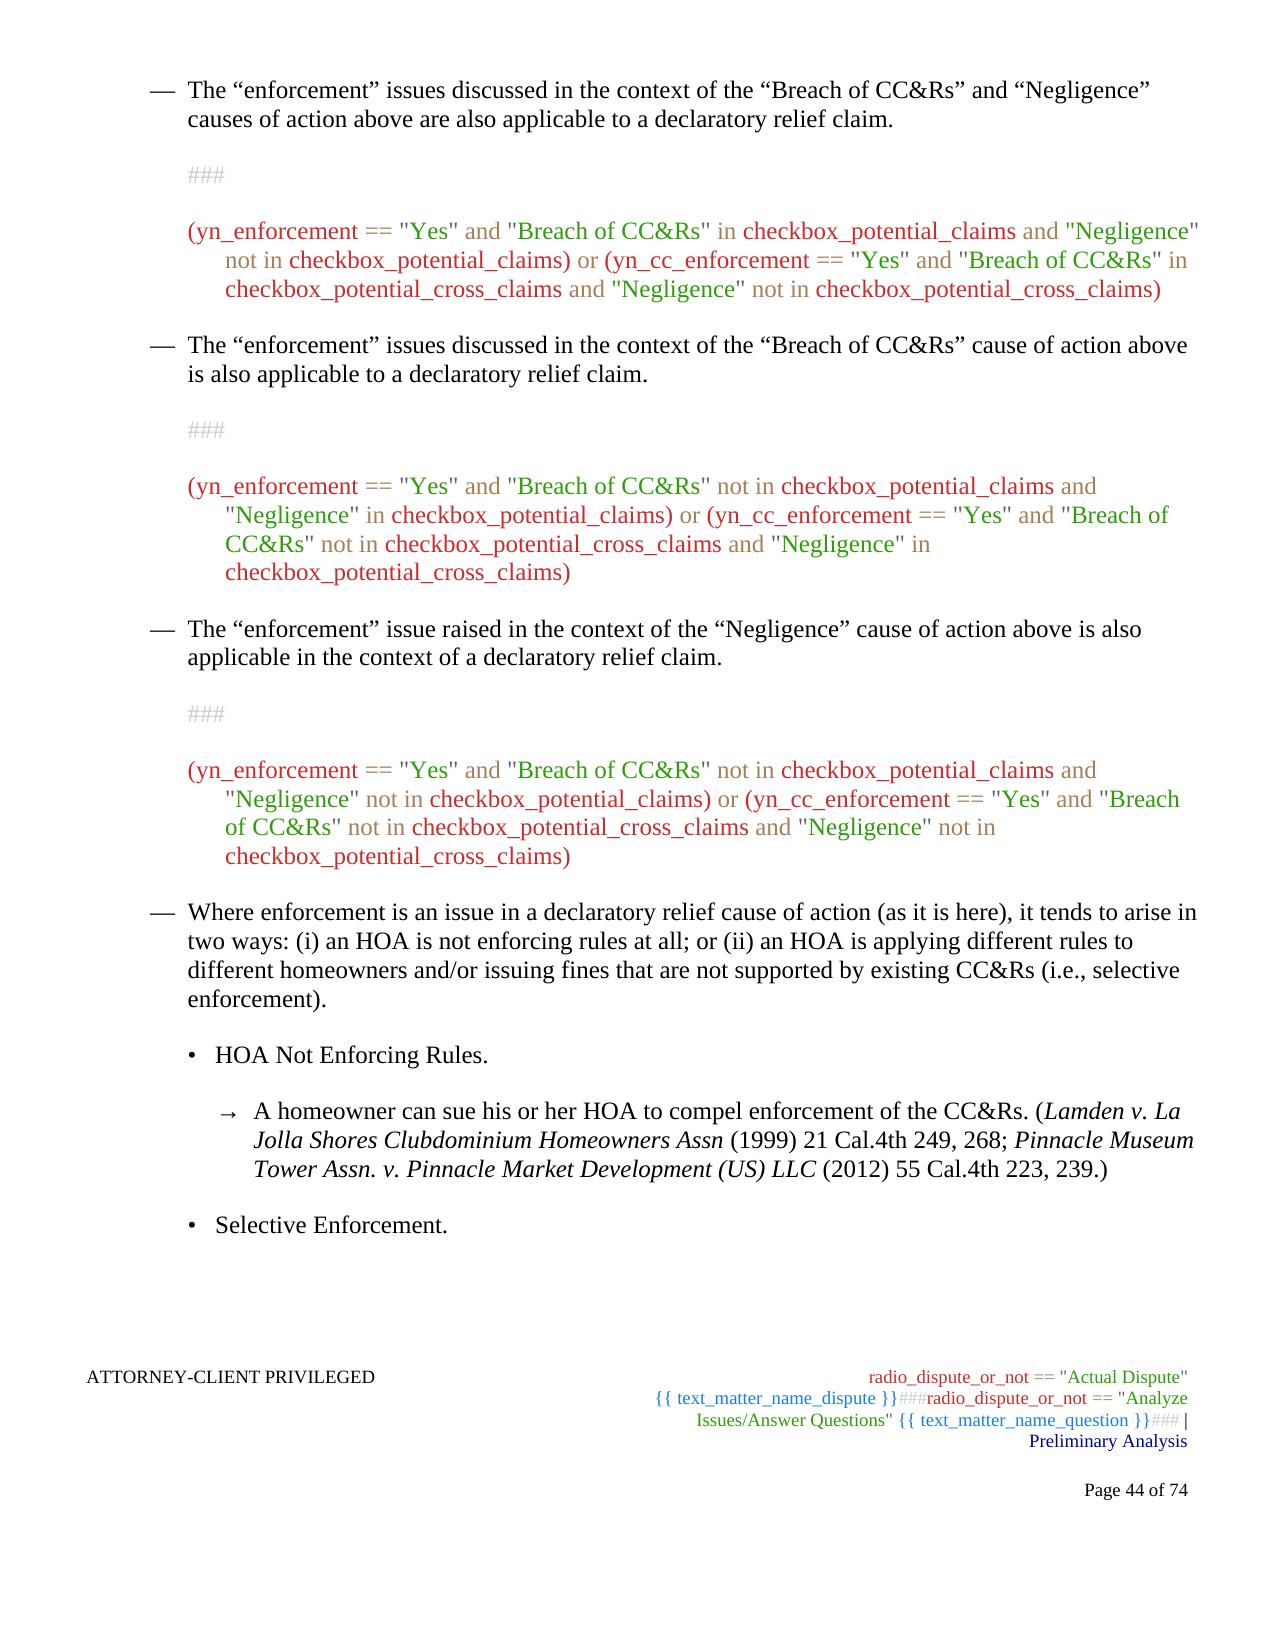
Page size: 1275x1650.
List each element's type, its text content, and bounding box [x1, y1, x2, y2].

text — The “enforcement” issues discussed in the context of the “Breach of CC&Rs” cause of action above is also applicable to a declaratory relief claim. [150, 330, 1200, 387]
text — The “enforcement” issue raised in the context of the “Negligence” cause of action above is also applicable in the context of a declaratory relief claim. [150, 614, 1200, 671]
text → A homeowner can sue his or her HOA to compel enforcement of the CC&Rs. (Lamden v. La Jolla Shores Clubdominium Homeowners Assn (1999) 21 Cal.4th 249, 268; Pinnacle Museum Tower Assn. v. Pinnacle Market Development (US) LLC (2012) 55 Cal.4th 223, 239.) [216, 1096, 1200, 1182]
text • HOA Not Enforcing Rules. [187, 1040, 1200, 1069]
text • Selective Enforcement. [187, 1210, 1200, 1239]
text — The “enforcement” issues discussed in the context of the “Breach of CC&Rs” and “Negligence” causes of action above are also applicable to a declaratory relief claim. [150, 75, 1200, 132]
text — Where enforcement is an issue in a declaratory relief cause of action (as it is here), it tends to arise in two ways: (i) an HOA is not enforcing rules at all; or (ii) an HOA is applying different rules to different homeowners and/or issuing fines that are not supported by existing CC&Rs (i.e., selective enforcement). [150, 897, 1200, 1012]
